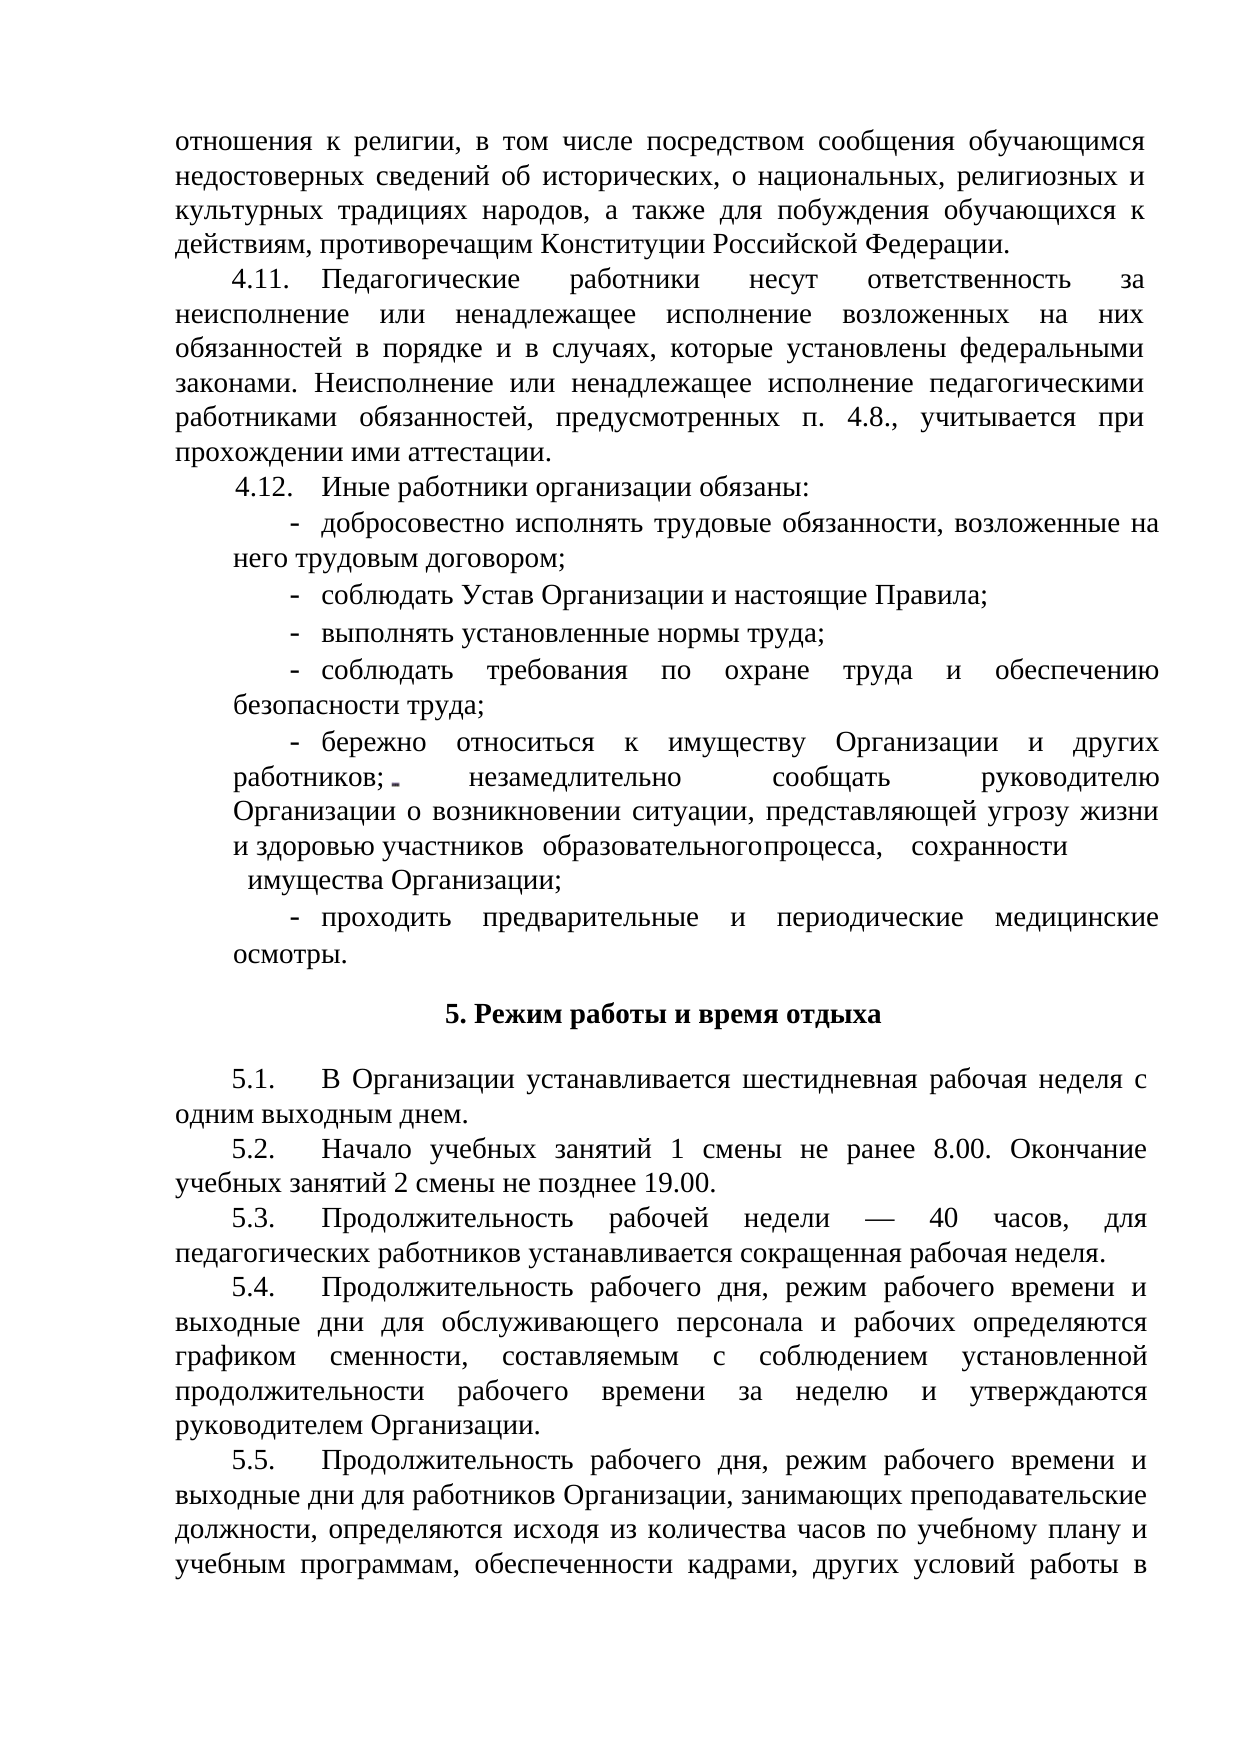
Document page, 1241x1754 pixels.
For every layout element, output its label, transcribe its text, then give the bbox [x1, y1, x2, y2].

list Продолжительность рабочего дня, режим рабочего времени и выходные дни для обслуживающего персонала и рабочих определяются графиком сменности, составляемым с соблюдением установленной продолжительности рабочего времени за неделю и утверждаются руководителем Организации. [175, 1269, 1148, 1441]
list бережно относиться к имуществу Организации и других работников; незамедлительно сообщать руководителю Организации о возникновении ситуации, представляющей угрозу жизни и здоровью участников образовательного процесса, сохранности имущества Организации; [233, 722, 1160, 896]
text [175, 123, 1146, 260]
text 5. Режим работы и время отдыха [173, 997, 1153, 1030]
list Начало учебных занятий 1 смены не ранее 8.00. Окончание учебных занятий 2 смены не позднее 19.00. [175, 1131, 1148, 1199]
picture [391, 782, 400, 787]
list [175, 1442, 1148, 1579]
list выполнять установленные нормы труда; [233, 613, 1160, 649]
text 4.11. Педагогические работники несут ответственность за неисполнение или ненадлежащее исполнение возложенных на них обязанностей в порядке и в случаях, которые установлены федеральными законами. Неисполнение или ненадлежащее исполнение педагогическими работниками обязанностей, предусмотренных п. 4.8., учитывается при прохождении ими аттестации. [175, 262, 1145, 467]
list соблюдать Устав Организации и настоящие Правила; [233, 576, 1160, 611]
list проходить предварительные и периодические медицинские осмотры. [233, 897, 1160, 969]
text 4.12. Иные работники организации обязаны: [235, 469, 1160, 502]
list добросовестно исполнять трудовые обязанности, возложенные на него трудовым договором; [233, 504, 1160, 574]
list В Организации устанавливается шестидневная рабочая неделя с одним выходным днем. [175, 1061, 1148, 1129]
list соблюдать требования по охране труда и обеспечению безопасности труда; [233, 650, 1160, 721]
list Продолжительность рабочей недели — 40 часов, для педагогических работников устанавливается сокращенная рабочая неделя. [175, 1200, 1148, 1268]
